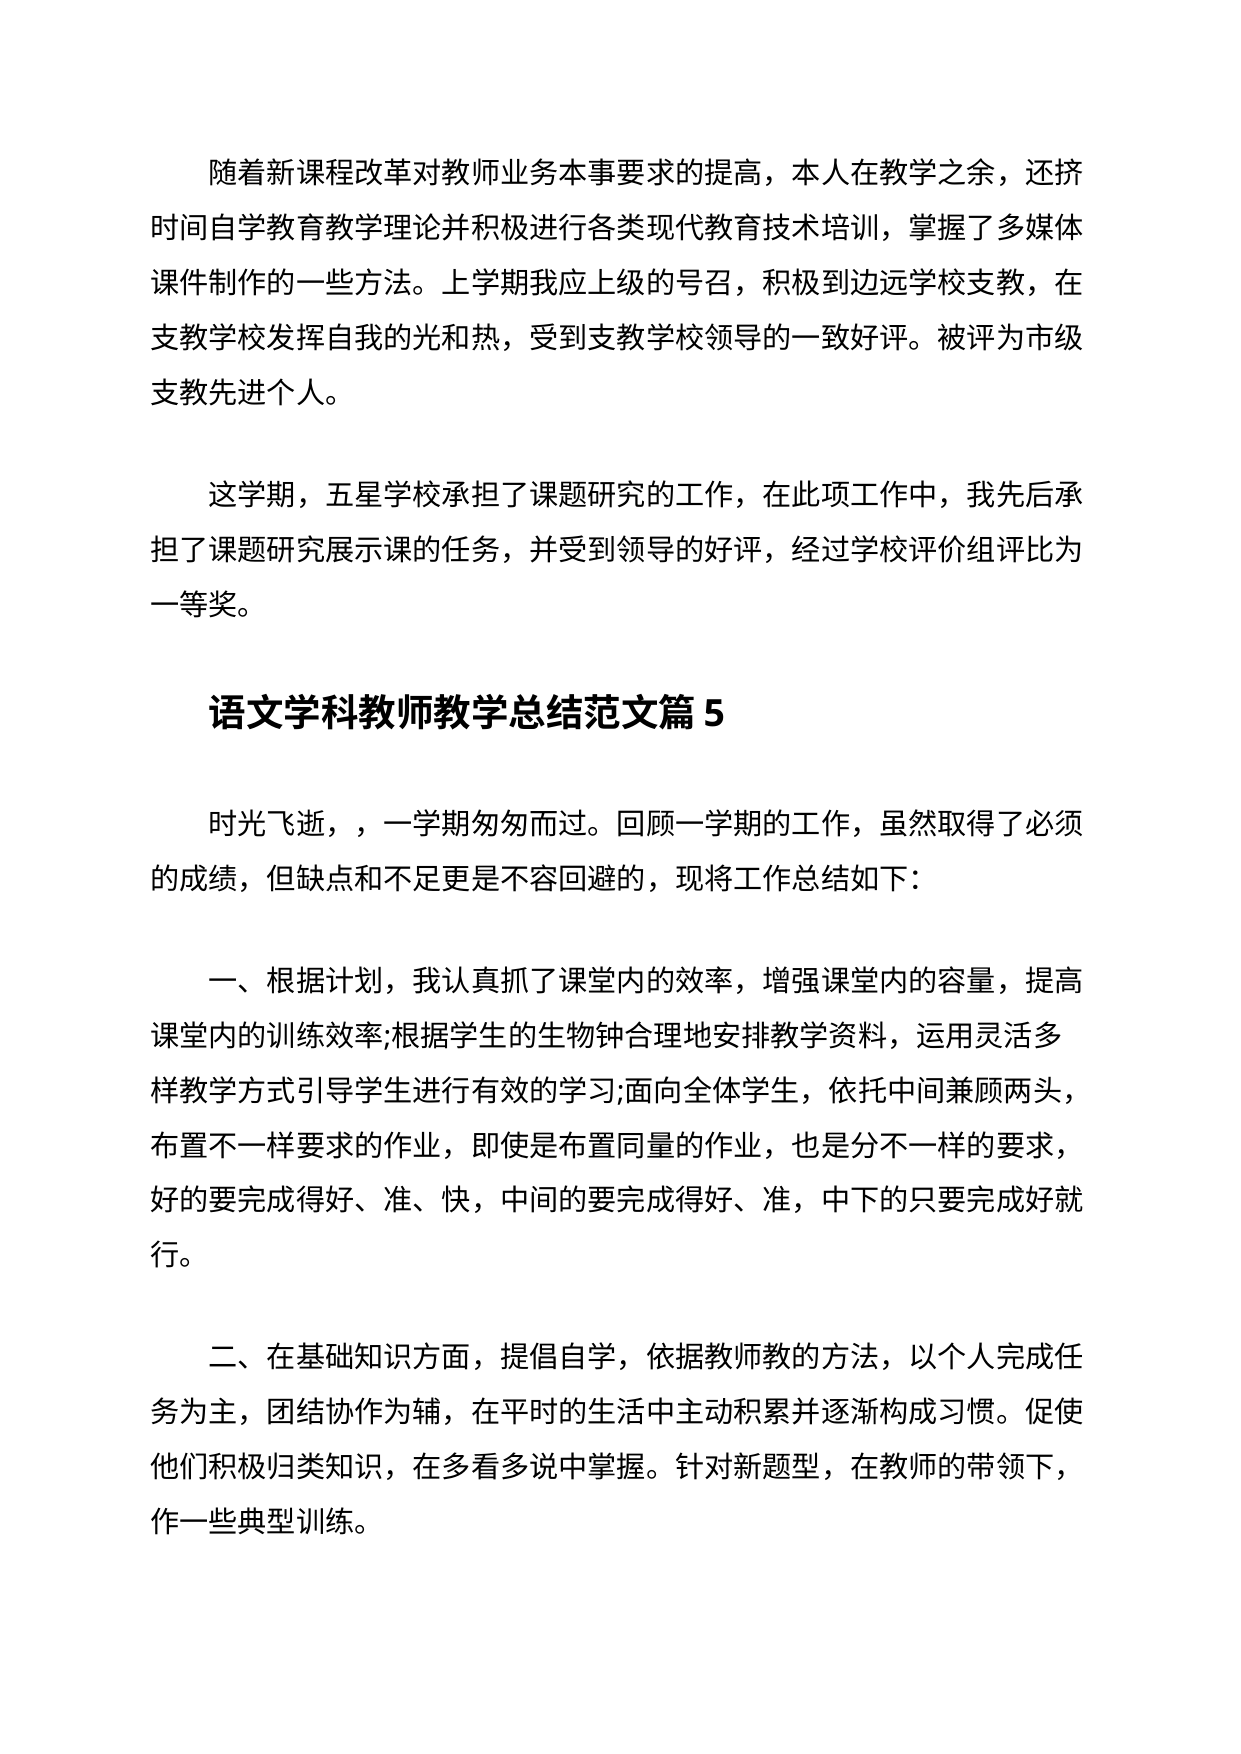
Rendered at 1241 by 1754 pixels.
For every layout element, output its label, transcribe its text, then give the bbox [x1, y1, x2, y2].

text 语文学科教师教学总结范文篇5 [150, 683, 1090, 737]
text 二、在基础知识方面，提倡自学，依据教师教的方法，以个人完成任务为主，团结协作为辅，在平时的生活中主动积累并逐渐构成习惯。促使他们积极归类知识，在多看多说中掌握。针对新题型，在教师的带领下，作一些典型训练。 [150, 1334, 1090, 1541]
text 一、根据计划，我认真抓了课堂内的效率，增强课堂内的容量，提高课堂内的训练效率;根据学生的生物钟合理地安排教学资料，运用灵活多样教学方式引导学生进行有效的学习;面向全体学生，依托中间兼顾两头，布置不一样要求的作业，即使是布置同量的作业，也是分不一样的要求，好的要完成得好、准、快，中间的要完成得好、准，中下的只要完成好就行。 [150, 957, 1090, 1274]
text 时光飞逝，，一学期匆匆而过。回顾一学期的工作，虽然取得了必须的成绩，但缺点和不足更是不容回避的，现将工作总结如下： [150, 801, 1090, 898]
text 随着新课程改革对教师业务本事要求的提高，本人在教学之余，还挤时间自学教育教学理论并积极进行各类现代教育技术培训，掌握了多媒体课件制作的一些方法。上学期我应上级的号召，积极到边远学校支教，在支教学校发挥自我的光和热，受到支教学校领导的一致好评。被评为市级支教先进个人。 [150, 150, 1090, 412]
text 这学期，五星学校承担了课题研究的工作，在此项工作中，我先后承担了课题研究展示课的任务，并受到领导的好评，经过学校评价组评比为一等奖。 [150, 471, 1090, 623]
